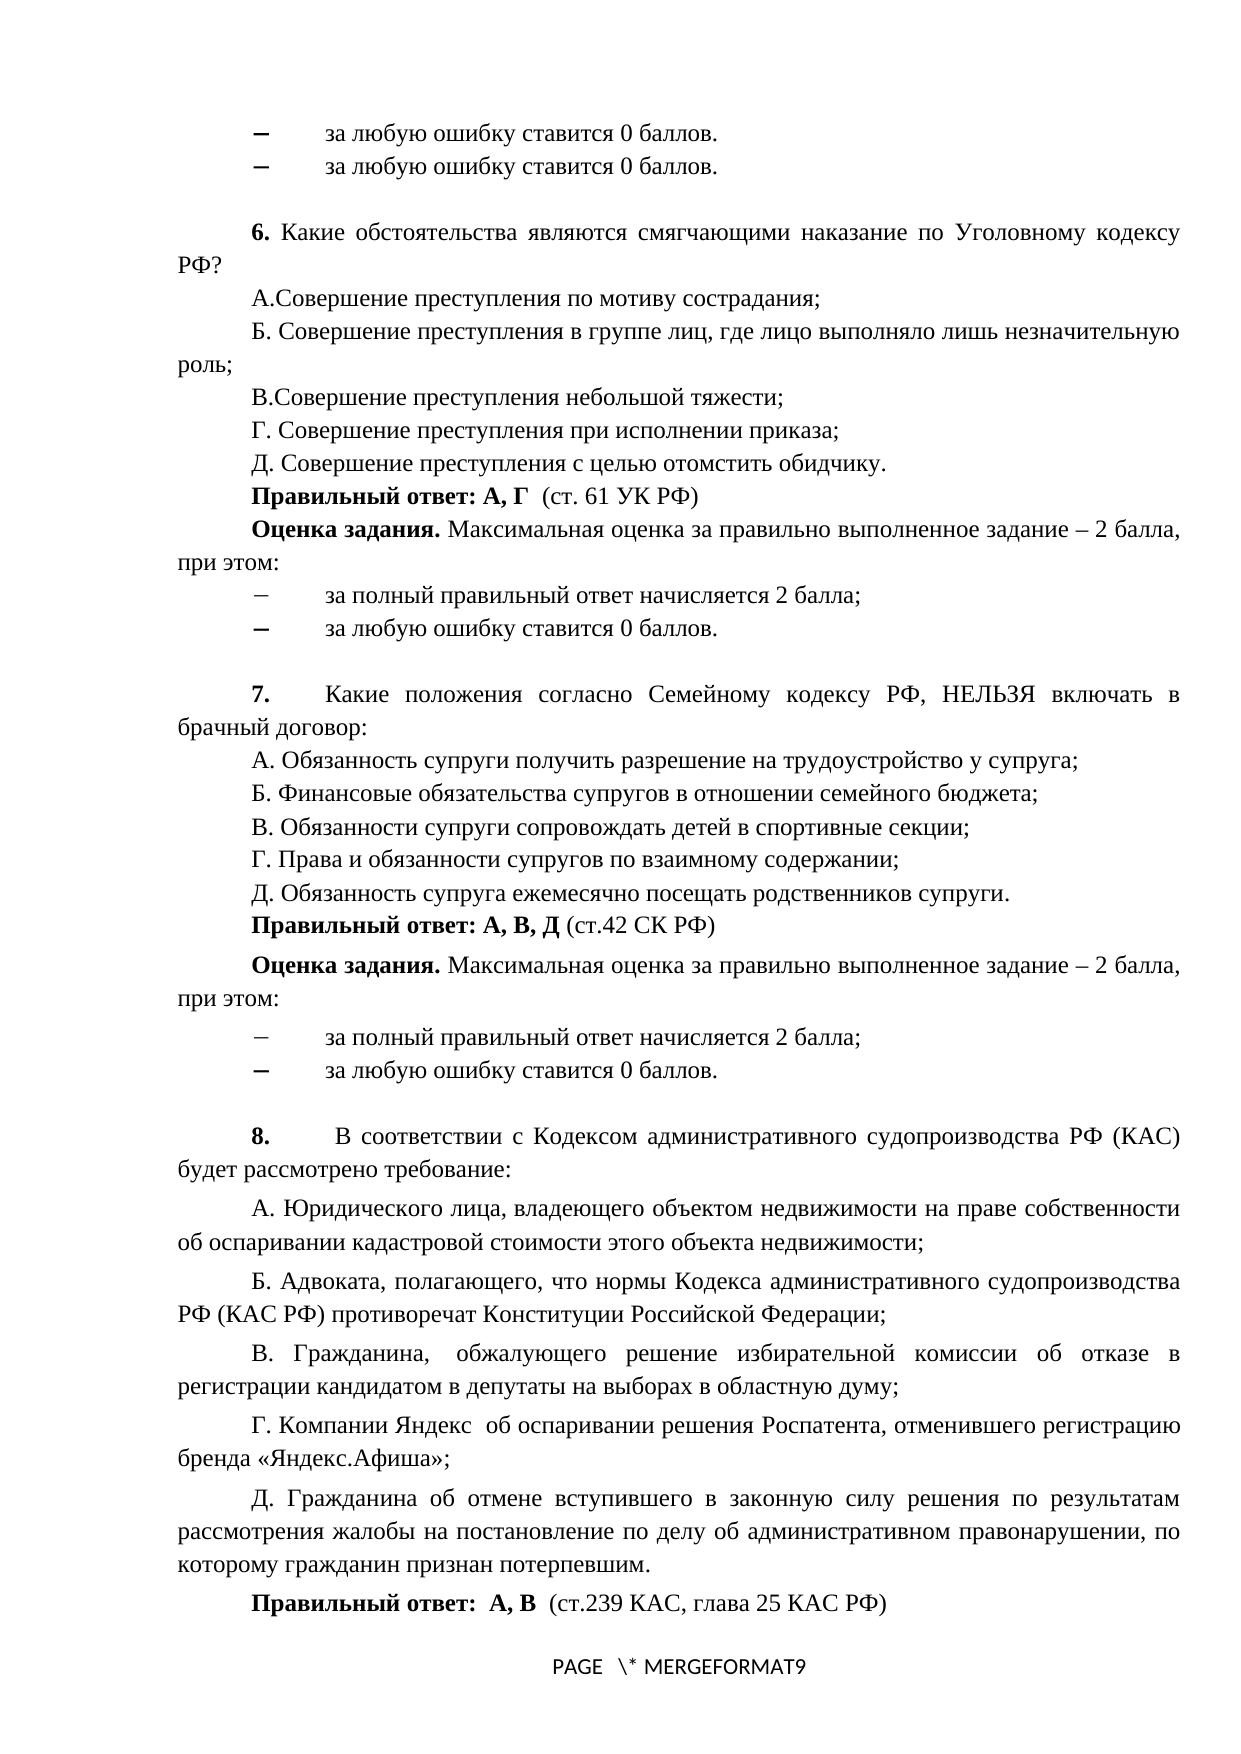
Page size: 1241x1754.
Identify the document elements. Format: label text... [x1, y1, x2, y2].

list за полный правильный ответ начисляется 2 балла; [177, 580, 1181, 609]
text Оценка задания. Максимальная оценка за правильно выполненное задание – 2 балла, при этом: [177, 950, 1181, 1012]
list А.Совершение преступления по мотиву сострадания; [177, 283, 1181, 312]
text В. Гражданина, обжалующего решение избирательной комиссии об отказе в регистрации кандидатом в депутаты на выборах в областную думу; [177, 1338, 1181, 1400]
text Оценка задания. Максимальная оценка за правильно выполненное задание – 2 балла, при этом: [177, 514, 1181, 576]
list В. Обязанности супруги сопровождать детей в спортивные секции; [177, 812, 1181, 840]
text Правильный ответ: А, В (ст.239 КАС, глава 25 КАС РФ) [177, 1588, 1181, 1617]
list Г. Совершение преступления при исполнении приказа; [177, 415, 1181, 444]
text Б. Адвоката, полагающего, что нормы Кодекса административного судопроизводства РФ (КАС РФ) противоречат Конституции Российской Федерации; [177, 1266, 1181, 1328]
list Какие обстоятельства являются смягчающими наказание по Уголовному кодексу РФ? [177, 217, 1181, 279]
list Б. Финансовые обязательства супругов в отношении семейного бюджета; [177, 778, 1181, 807]
list Б. Совершение преступления в группе лиц, где лицо выполняло лишь незначительную роль; [177, 316, 1181, 378]
list за любую ошибку ставится 0 баллов. [177, 151, 1181, 180]
list А. Обязанность супруги получить разрешение на трудоустройство у супруга; [177, 746, 1181, 774]
list Правильный ответ: А, В, Д (ст.42 СК РФ) [177, 911, 1181, 939]
list за полный правильный ответ начисляется 2 балла; [177, 1022, 1181, 1051]
list Г. Права и обязанности супругов по взаимному содержании; [177, 844, 1181, 873]
text Д. Гражданина об отмене вступившего в законную силу решения по результатам рассмотрения жалобы на постановление по делу об административном правонарушении, по которому гражданин признан потерпевшим. [177, 1483, 1181, 1577]
list Правильный ответ: А, Г (ст. 61 УК РФ) [177, 481, 1181, 510]
text Г. Компании Яндекс об оспаривании решения Роспатента, отменившего регистрацию бренда «Яндекс.Афиша»; [177, 1410, 1181, 1472]
list В соответствии с Кодексом административного судопроизводства РФ (КАС) будет рассмотрено требование: [177, 1121, 1181, 1183]
list за любую ошибку ставится 0 баллов. [177, 1055, 1181, 1084]
list В.Совершение преступления небольшой тяжести; [177, 382, 1181, 411]
list за любую ошибку ставится 0 баллов. [177, 613, 1181, 642]
list Д. Совершение преступления с целью отомстить обидчику. [177, 448, 1181, 477]
list за любую ошибку ставится 0 баллов. [177, 118, 1181, 147]
list Д. Обязанность супруга ежемесячно посещать родственников супруги. [177, 878, 1181, 906]
list Какие положения согласно Семейному кодексу РФ, НЕЛЬЗЯ включать в брачный договор: [177, 679, 1181, 741]
text А. Юридического лица, владеющего объектом недвижимости на праве собственности об оспаривании кадастровой стоимости этого объекта недвижимости; [177, 1193, 1181, 1255]
